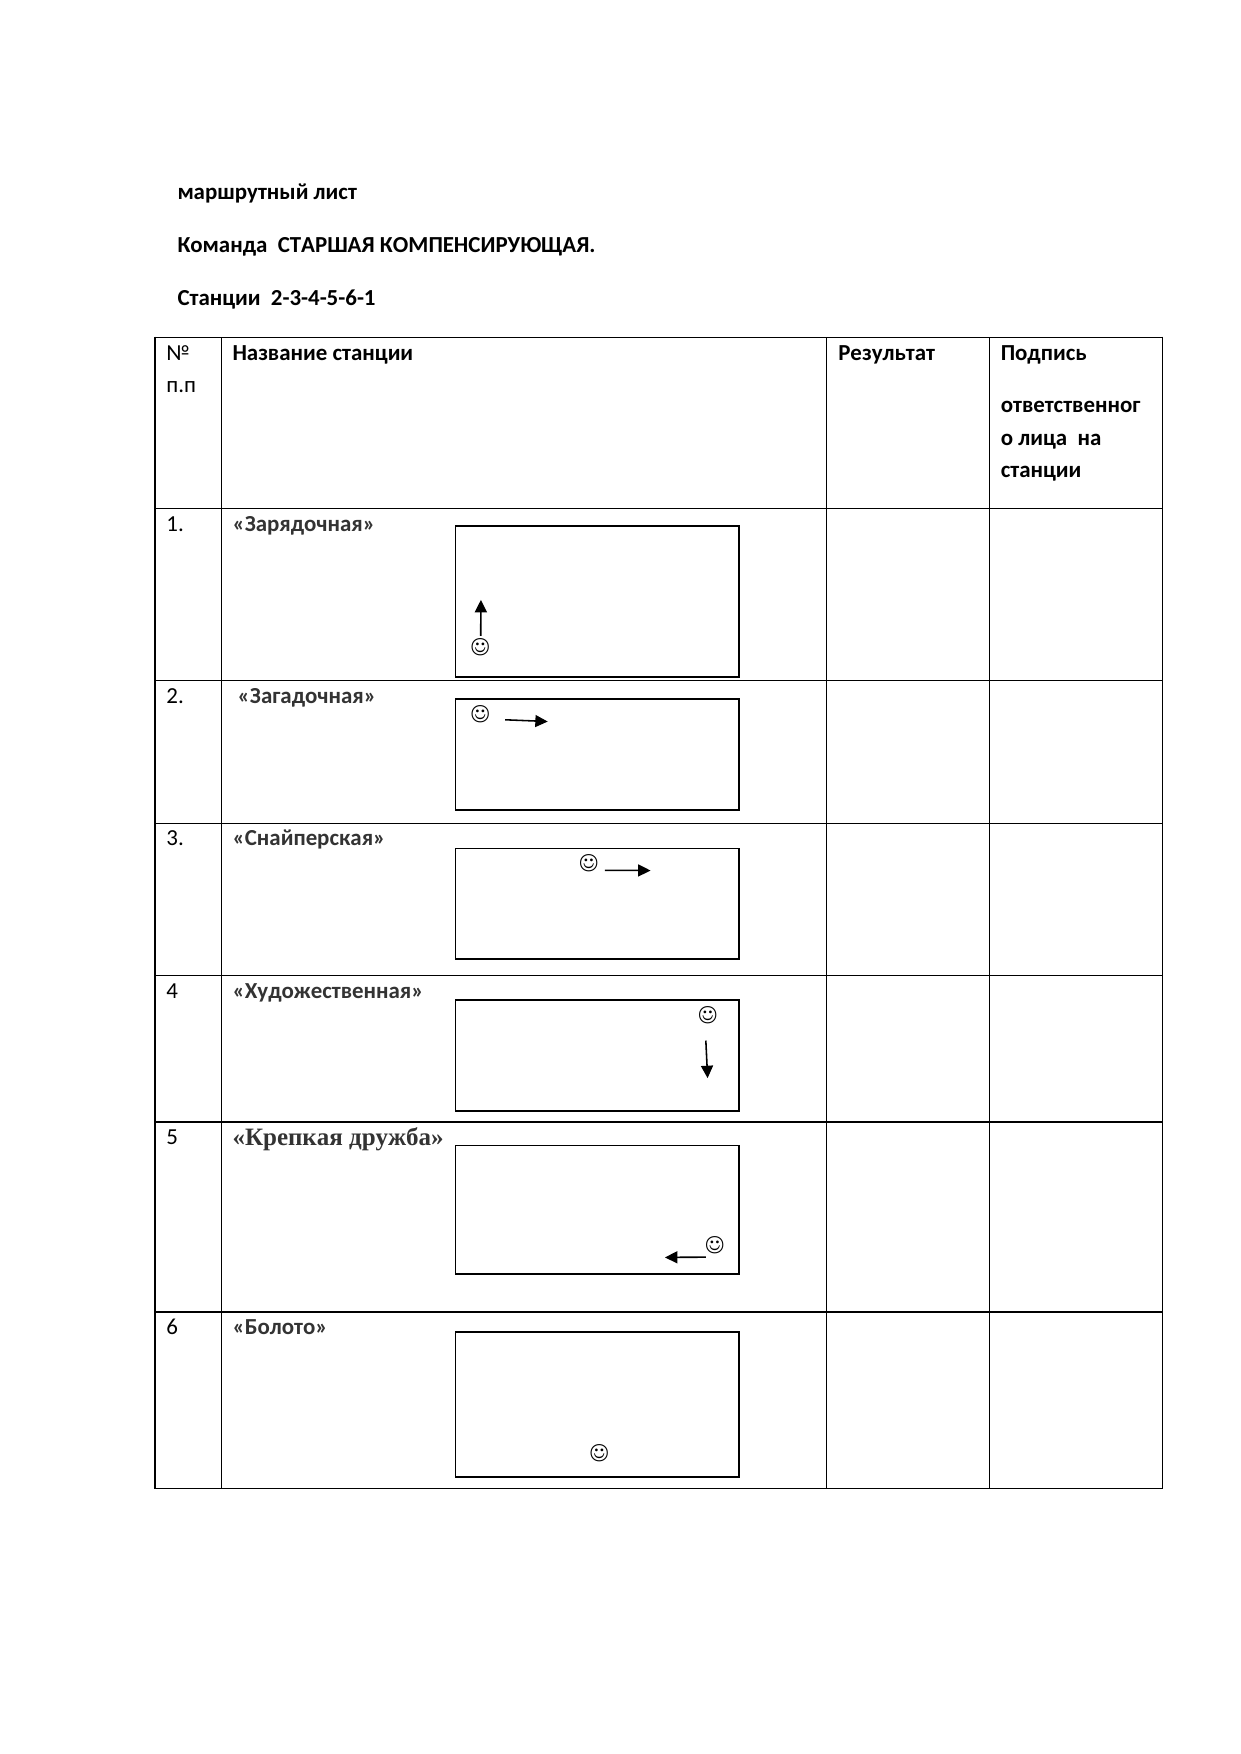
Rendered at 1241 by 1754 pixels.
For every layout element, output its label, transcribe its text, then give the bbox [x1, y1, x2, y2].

table_cell «Снайперская» [222, 824, 826, 975]
table_cell «Крепкая дружба» [222, 1123, 826, 1311]
table_cell [827, 1313, 989, 1488]
table_cell «Загадочная» [222, 681, 826, 822]
table_cell «Болото» [222, 1313, 826, 1488]
table_cell [990, 509, 1162, 680]
text Станции 2-3-4-5-6-1 [177, 283, 1152, 312]
table_header Подпись ответственного лица на станции [990, 338, 1162, 508]
table_cell 5 [156, 1123, 221, 1311]
table_cell 3. [156, 824, 221, 975]
table_cell [990, 1313, 1162, 1488]
table_header Название станции [222, 338, 826, 508]
table_cell [990, 1123, 1162, 1311]
table_cell 6 [156, 1313, 221, 1488]
table_cell [827, 681, 989, 822]
table_cell «Зарядочная» [222, 509, 826, 680]
table_cell [827, 824, 989, 975]
table_cell [827, 1123, 989, 1311]
table_cell [990, 681, 1162, 822]
text маршрутный лист [177, 177, 1152, 206]
table_cell [827, 976, 989, 1121]
table_cell [990, 976, 1162, 1121]
table_header Результат [827, 338, 989, 508]
text Команда СТАРШАЯ КОМПЕНСИРУЮЩАЯ. [177, 231, 1152, 258]
table_header № п.п [156, 338, 221, 508]
table_cell [990, 824, 1162, 975]
table_cell 4 [156, 976, 221, 1121]
table_cell [827, 509, 989, 680]
table_cell «Художественная» [222, 976, 826, 1121]
table_cell 1. [156, 509, 221, 680]
table_cell 2. [156, 681, 221, 822]
